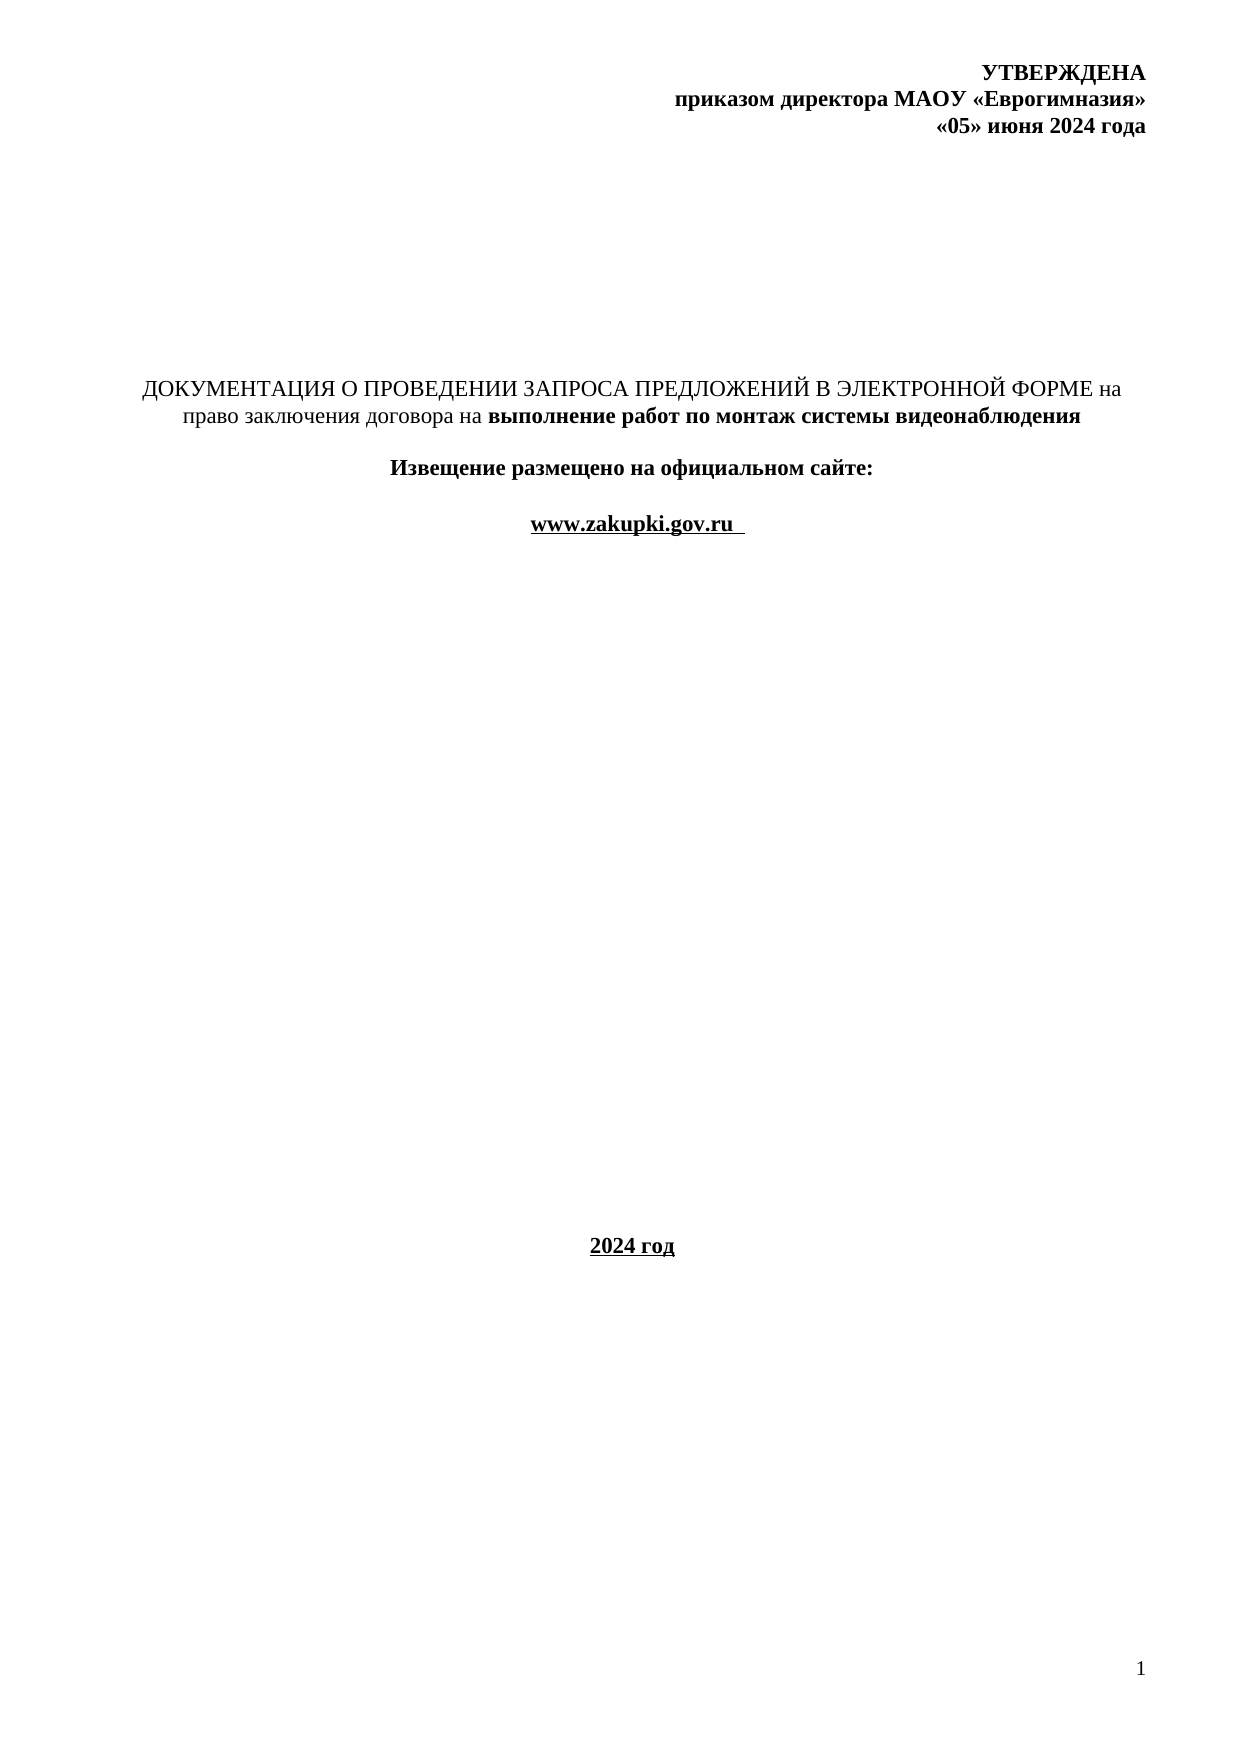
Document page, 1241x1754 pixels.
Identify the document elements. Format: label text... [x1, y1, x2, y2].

text Извещение размещено на официальном сайте: [118, 454, 1146, 481]
text ДОКУМЕНТАЦИЯ О ПРОВЕДЕНИИ ЗАПРОСА ПРЕДЛОЖЕНИЙ В ЭЛЕКТРОННОЙ ФОРМЕ на право заключения договора на выполнение работ по монтаж системы видеонаблюдения [118, 375, 1146, 428]
text www.zakupki.gov.ru [118, 510, 1146, 536]
text «05» июня 2024 года [118, 112, 1146, 138]
text УТВЕРЖДЕНА [118, 59, 1146, 86]
text приказом директора МАОУ «Еврогимназия» [118, 86, 1146, 112]
text 2024 год [118, 1232, 1146, 1258]
